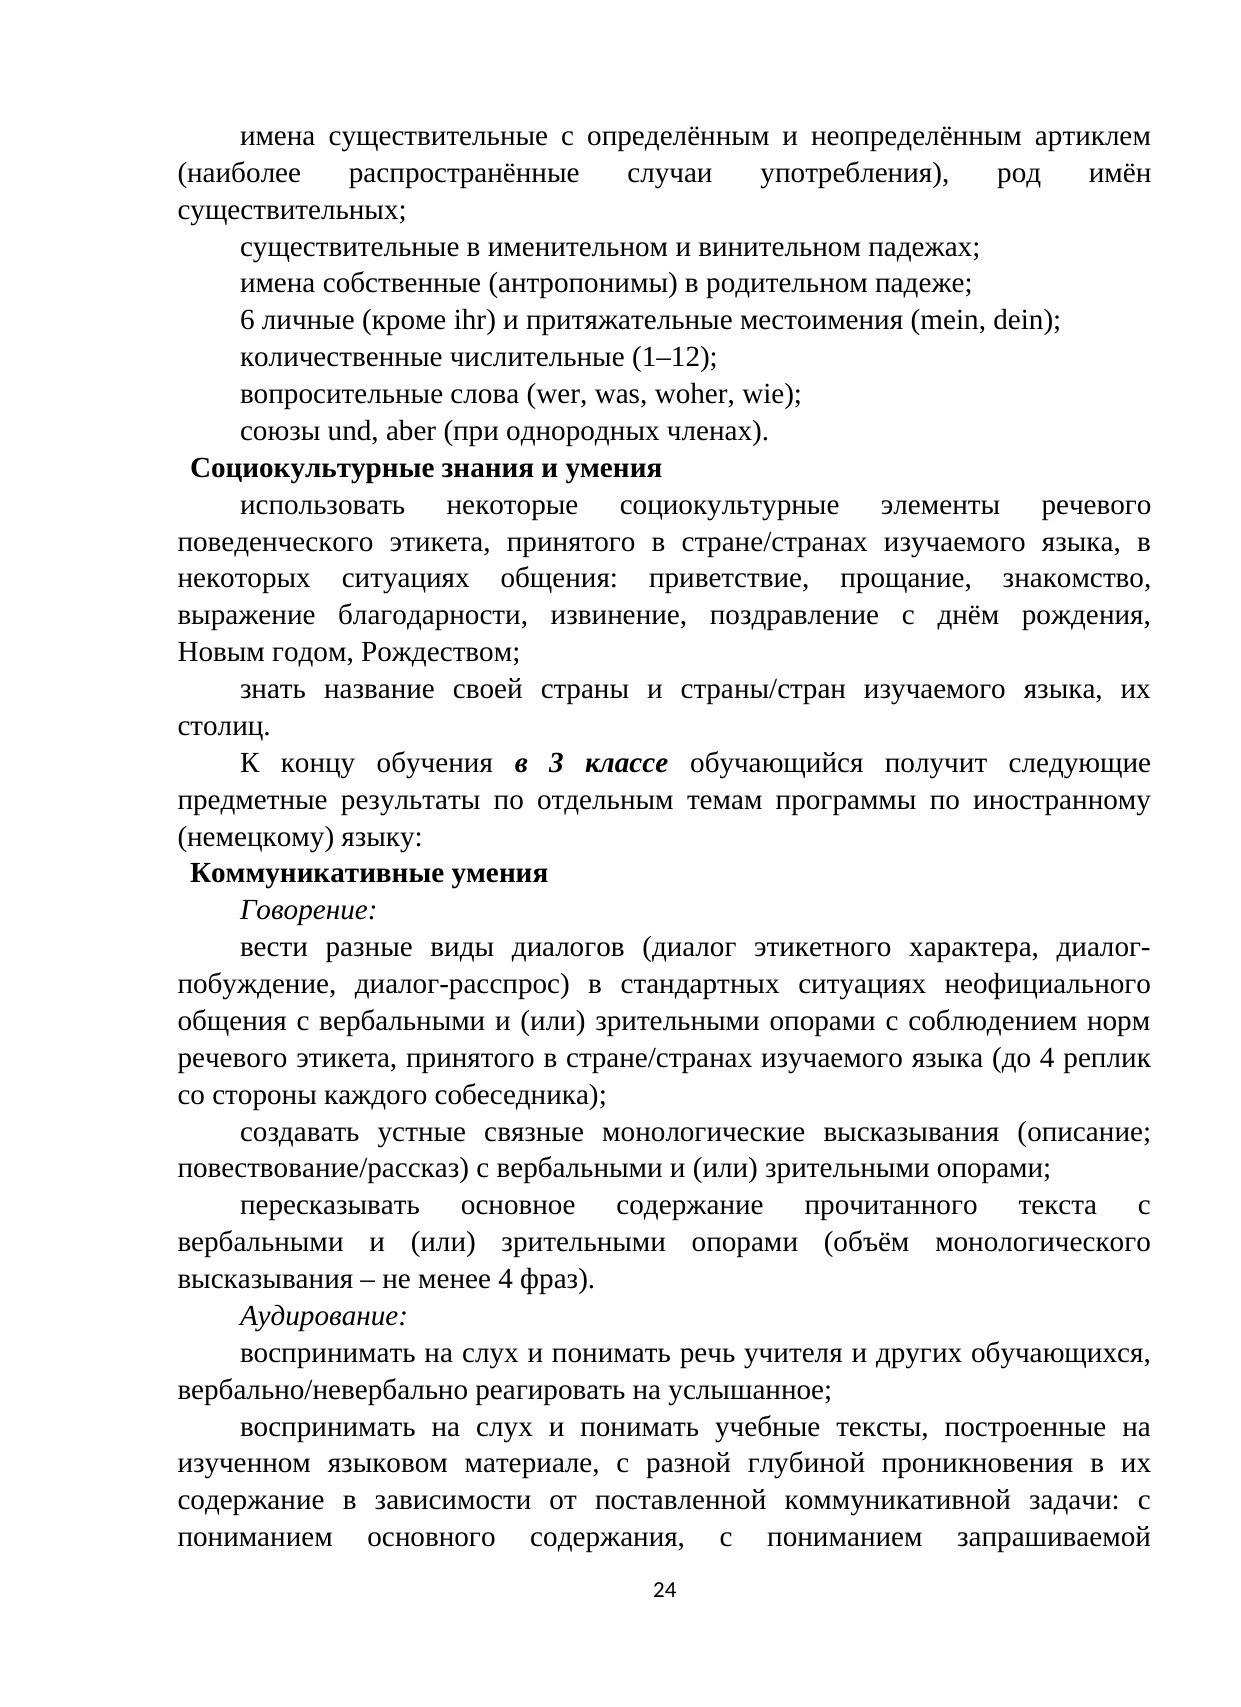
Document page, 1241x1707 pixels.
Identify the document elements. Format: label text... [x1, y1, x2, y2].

text Коммуникативные умения [190, 856, 1152, 889]
text использовать некоторые социокультурные элементы речевого поведенческого этикета, принятого в стране/странах изучаемого языка, в некоторых ситуациях общения: приветствие, прощание, знакомство, выражение благодарности, извинение, поздравление с днём рождения, Новым годом, Рождеством; [177, 487, 1152, 668]
text создавать устные связные монологические высказывания (описание; повествование/рассказ) с вербальными и (или) зрительными опорами; [177, 1114, 1152, 1184]
text существительные в именительном и винительном падежах; [177, 229, 1152, 262]
text Говорение: [177, 892, 1152, 926]
text знать название своей страны и страны/стран изучаемого языка, их столиц. [177, 671, 1152, 742]
text имена собственные (антропонимы) в родительном падеже; [177, 266, 1152, 299]
text количественные числительные (1–12); [177, 339, 1152, 373]
text Социокультурные знания и умения [190, 450, 1152, 483]
text вопросительные слова (wer, was, woher, wie); [177, 376, 1152, 410]
text вести разные виды диалогов (диалог этикетного характера, диалог-побуждение, диалог-расспрос) в стандартных ситуациях неофициального общения с вербальными и (или) зрительными опорами с соблюдением норм речевого этикета, принятого в стране/странах изучаемого языка (до 4 реплик со стороны каждого собеседника); [177, 929, 1152, 1110]
text Аудирование: [177, 1298, 1152, 1332]
text имена существительные с определённым и неопределённым артиклем (наиболее распространённые случаи употребления), род имён существительных; [177, 118, 1152, 225]
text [177, 1409, 1152, 1553]
text 6 личные (кроме ihr) и притяжательные местоимения (mein, dein); [177, 302, 1152, 336]
text пересказывать основное содержание прочитанного текста с вербальными и (или) зрительными опорами (объём монологического высказывания – не менее 4 фраз). [177, 1187, 1152, 1295]
text союзы und, aber (при однородных членах). [177, 413, 1152, 447]
text К концу обучения в 3 классе обучающийся получит следующие предметные результаты по отдельным темам программы по иностранному (немецкому) языку: [177, 745, 1152, 852]
text воспринимать на слух и понимать речь учителя и других обучающихся, вербально/невербально реагировать на услышанное; [177, 1335, 1152, 1405]
